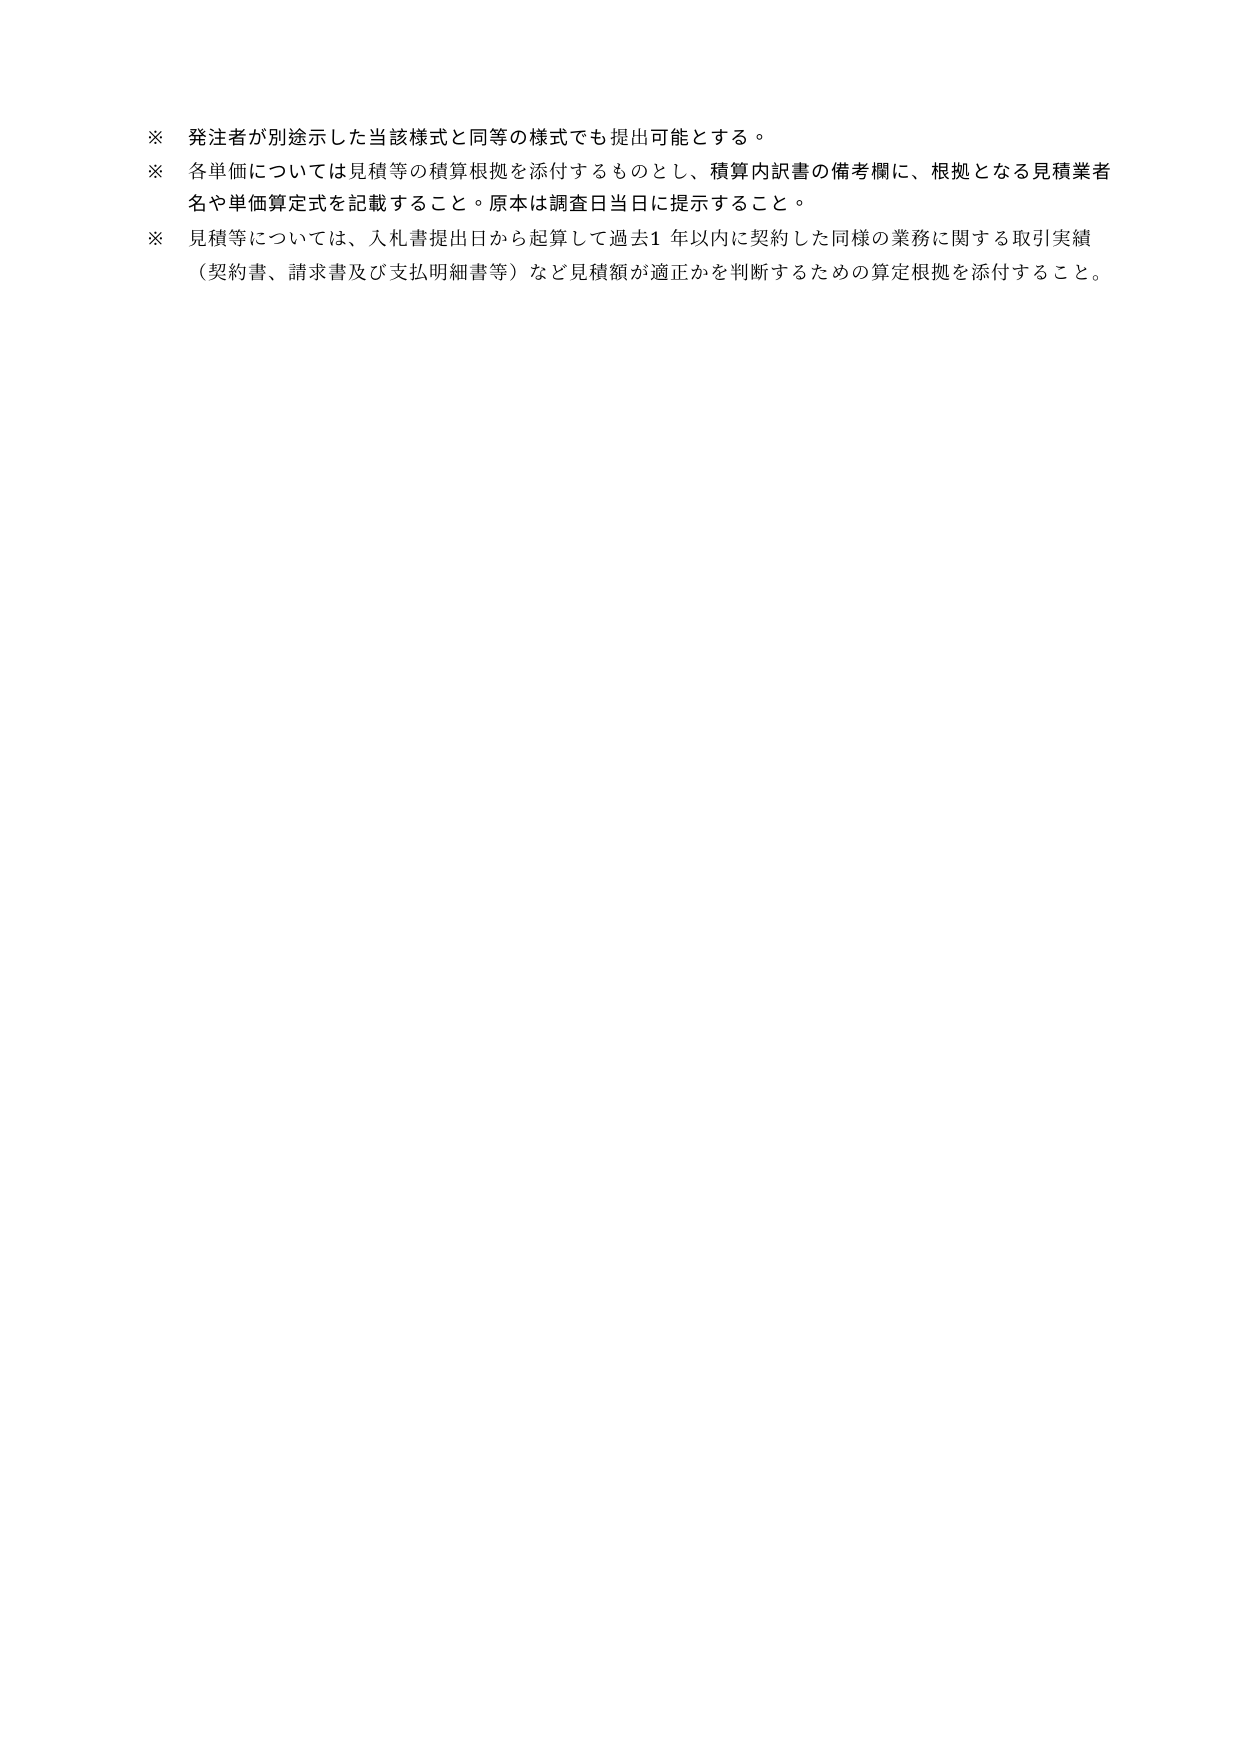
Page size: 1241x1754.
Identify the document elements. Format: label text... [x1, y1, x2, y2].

text ※ 発注者が別途示した当該様式と同等の様式でも提出可能とする。 [148, 120, 1113, 153]
text ※ 見積等については、入札書提出日から起算して過去1年以内に契約した同様の業務に関する取引実績（契約書、請求書及び支払明細書等）など見積額が適正かを判断するための算定根拠を添付すること。 [148, 221, 1113, 288]
text ※ 各単価については見積等の積算根拠を添付するものとし、積算内訳書の備考欄に、根拠となる見積業者名や単価算定式を記載すること。原本は調査日当日に提示すること。 [147, 153, 1113, 221]
